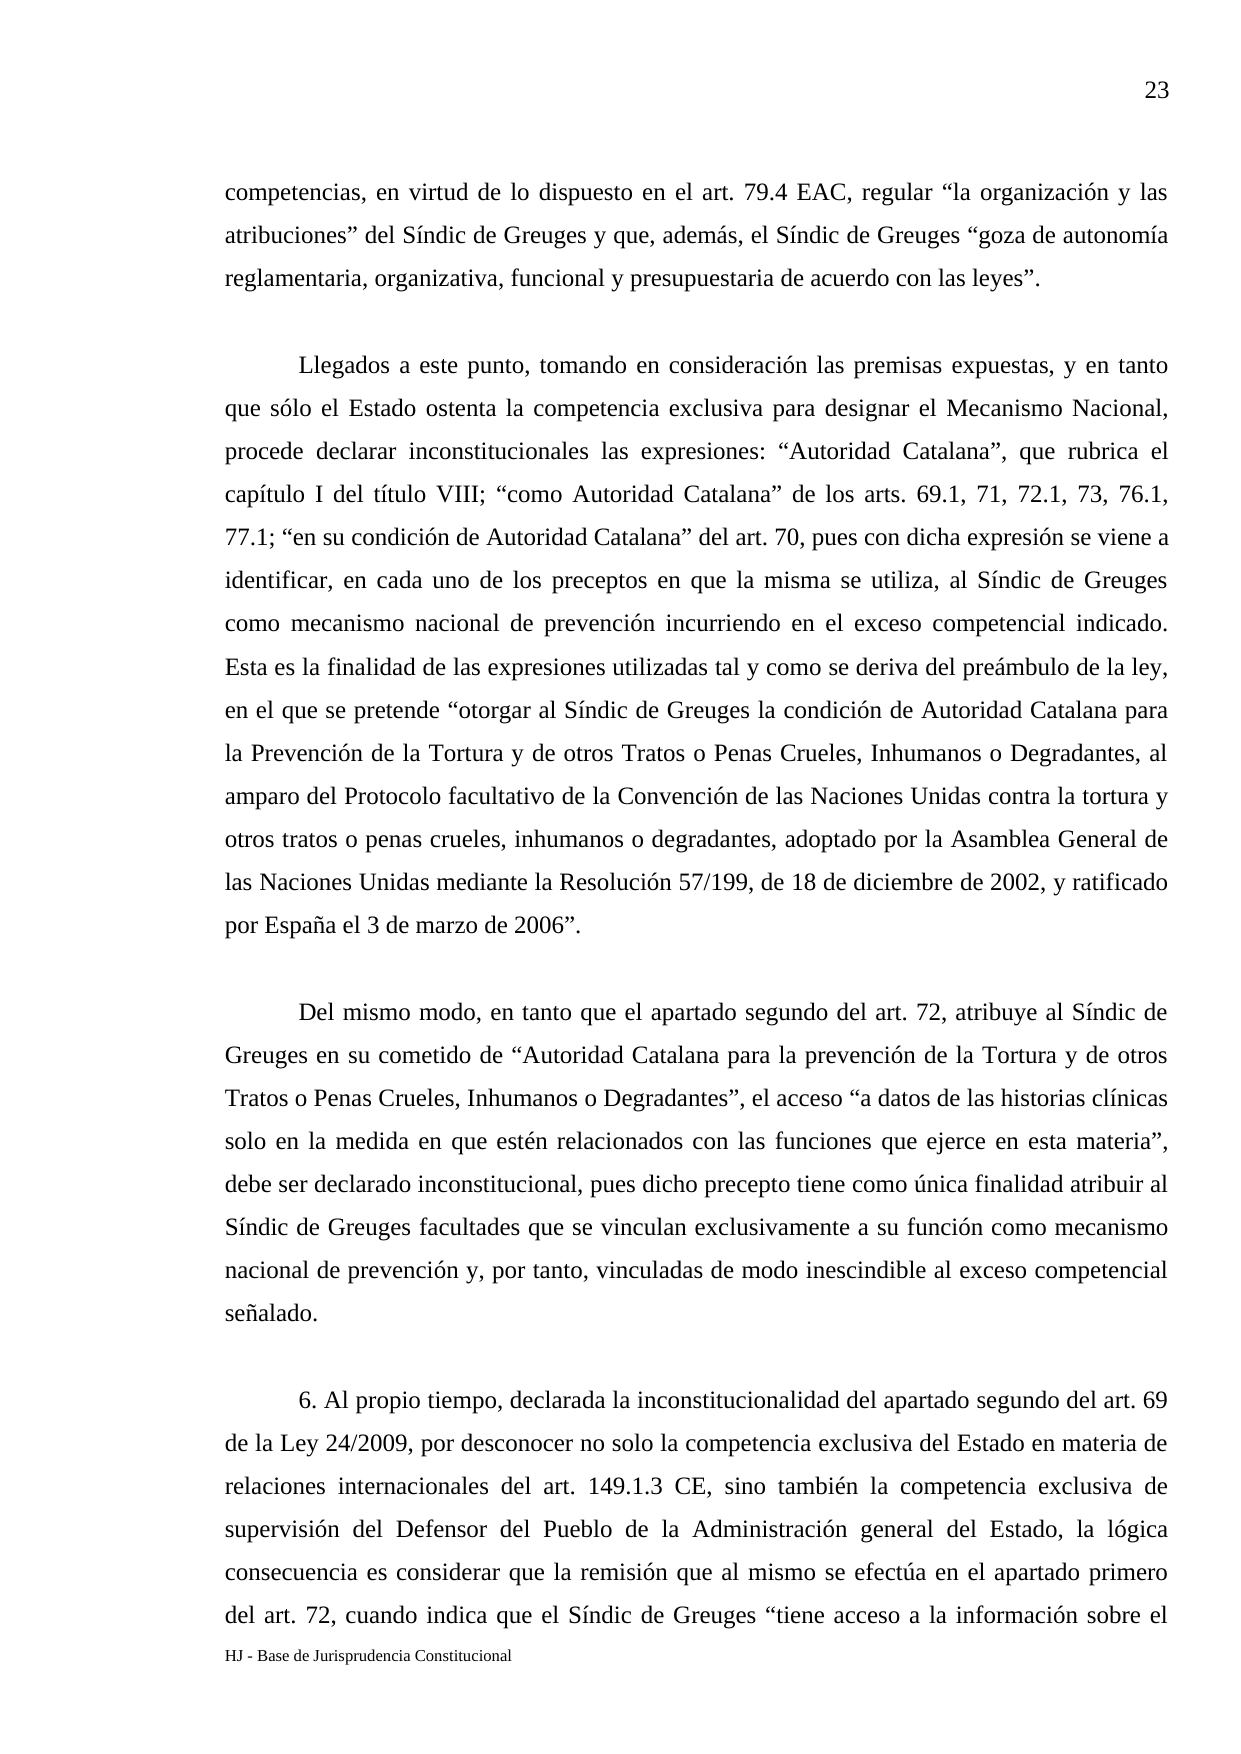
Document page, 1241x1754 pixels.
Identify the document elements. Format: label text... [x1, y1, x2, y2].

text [224, 1385, 1169, 1629]
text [224, 177, 1169, 292]
text Del mismo modo, en tanto que el apartado segundo del art. 72, atribuye al Síndic de Greuges en su cometido de “Autoridad Catalana para la prevención de la Tortura y de otros Tratos o Penas Crueles, Inhumanos o Degradantes”, el acceso “a datos de las historias clínicas solo en la medida en que estén relacionados con las funciones que ejerce en esta materia”, debe ser declarado inconstitucional, pues dicho precepto tiene como única finalidad atribuir al Síndic de Greuges facultades que se vinculan exclusivamente a su función como mecanismo nacional de prevención y, por tanto, vinculadas de modo inescindible al exceso competencial señalado. [224, 997, 1169, 1327]
text Llegados a este punto, tomando en consideración las premisas expuestas, y en tanto que sólo el Estado ostenta la competencia exclusiva para designar el Mecanismo Nacional, procede declarar inconstitucionales las expresiones: “Autoridad Catalana”, que rubrica el capítulo I del título VIII; “como Autoridad Catalana” de los arts. 69.1, 71, 72.1, 73, 76.1, 77.1; “en su condición de Autoridad Catalana” del art. 70, pues con dicha expresión se viene a identificar, en cada uno de los preceptos en que la misma se utiliza, al Síndic de Greuges como mecanismo nacional de prevención incurriendo en el exceso competencial indicado. Esta es la finalidad de las expresiones utilizadas tal y como se deriva del preámbulo de la ley, en el que se pretende “otorgar al Síndic de Greuges la condición de Autoridad Catalana para la Prevención de la Tortura y de otros Tratos o Penas Crueles, Inhumanos o Degradantes, al amparo del Protocolo facultativo de la Convención de las Naciones Unidas contra la tortura y otros tratos o penas crueles, inhumanos o degradantes, adoptado por la Asamblea General de las Naciones Unidas mediante la Resolución 57/199, de 18 de diciembre de 2002, y ratificado por España el 3 de marzo de 2006”. [224, 350, 1169, 939]
